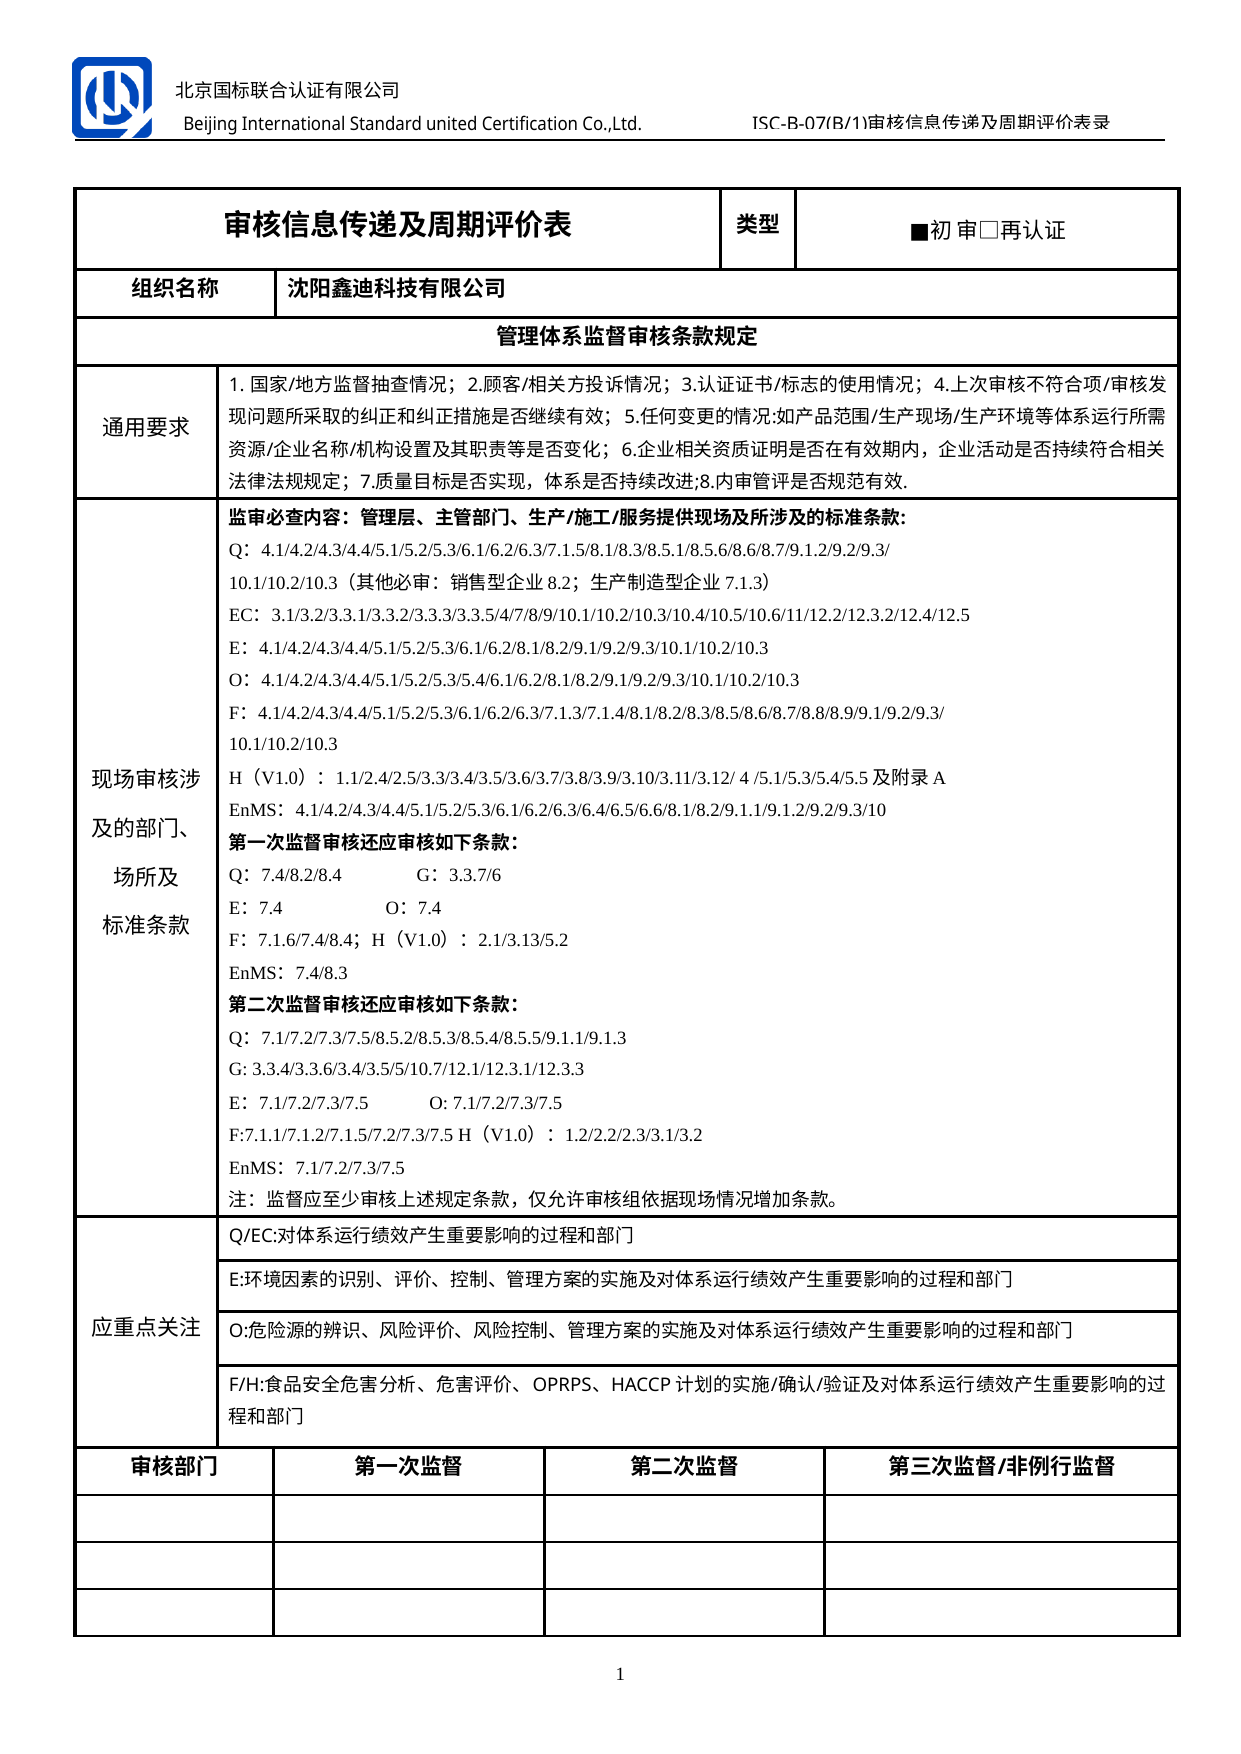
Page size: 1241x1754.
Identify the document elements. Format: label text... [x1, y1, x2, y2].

table_cell 监审必查内容：管理层、主管部门、生产/施工/服务提供现场及所涉及的标准条款: Q：4.1/4.2/4.3/4.4/5.1/5.2/5.3/6.1/6.2/6.3/7.1.5/8.1/8.3/8.5.1/8.5.6/8.6/8.7/9.1.2/9.2/9.3/ 10.1/10.2/10.3（其他必审：销售型企业8.2；生产制造型企业7.1.3） EC：3.1/3.2/3.3.1/3.3.2/3.3.3/3.3.5/4/7/8/9/10.1/10.2/10.3/10.4/10.5/10.6/11/12.2/12.3.2/12.4/12.5 E：4.1/4.2/4.3/4.4/5.1/5.2/5.3/6.1/6.2/8.1/8.2/9.1/9.2/9.3/10.1/10.2/10.3 O：4.1/4.2/4.3/4.4/5.1/5.2/5.3/5.4/6.1/6.2/8.1/8.2/9.1/9.2/9.3/10.1/10.2/10.3 F：4.1/4.2/4.3/4.4/5.1/5.2/5.3/6.1/6.2/6.3/7.1.3/7.1.4/8.1/8.2/8.3/8.5/8.6/8.7/8.8/8.9/9.1/9.2/9.3/ 10.1/10.2/10.3 H（V1.0）：1.1/2.4/2.5/3.3/3.4/3.5/3.6/3.7/3.8/3.9/3.10/3.11/3.12/ 4 /5.1/5.3/5.4/5.5及附录A EnMS：4.1/4.2/4.3/4.4/5.1/5.2/5.3/6.1/6.2/6.3/6.4/6.5/6.6/8.1/8.2/9.1.1/9.1.2/9.2/9.3/10 第一次监督审核还应审核如下条款： Q：7.4/8.2/8.4 G：3.3.7/6 E：7.4 O：7.4 F：7.1.6/7.4/8.4；H（V1.0）：2.1/3.13/5.2 EnMS：7.4/8.3 第二次监督审核还应审核如下条款： Q：7.1/7.2/7.3/7.5/8.5.2/8.5.3/8.5.4/8.5.5/9.1.1/9.1.3 G: 3.3.4/3.3.6/3.4/3.5/5/10.7/12.1/12.3.1/12.3.3 E：7.1/7.2/7.3/7.5 O: 7.1/7.2/7.3/7.5 F:7.1.1/7.1.2/7.1.5/7.2/7.3/7.5 H（V1.0）：1.2/2.2/2.3/3.1/3.2 EnMS：7.1/7.2/7.3/7.5 注：监督应至少审核上述规定条款，仅允许审核组依据现场情况增加条款。 [219, 500, 1177, 1215]
table_cell 组织名称 [77, 271, 274, 316]
table_cell 第二次监督 [546, 1449, 823, 1494]
table_cell 管理体系监督审核条款规定 [77, 319, 1177, 364]
table_cell 第三次监督/非例行监督 [826, 1449, 1177, 1494]
table_header ■初 审□再认证 [797, 190, 1177, 267]
table_cell 应重点关注 [77, 1218, 216, 1446]
table_cell [826, 1590, 1177, 1635]
table_cell [77, 1590, 272, 1635]
table_cell [275, 1590, 543, 1635]
table_cell 第一次监督 [275, 1449, 543, 1494]
table_cell E:环境因素的识别、评价、控制、管理方案的实施及对体系运行绩效产生重要影响的过程和部门 [219, 1262, 1177, 1310]
table_cell [77, 1543, 272, 1588]
table_cell [826, 1496, 1177, 1541]
table_cell 通用要求 [77, 367, 216, 497]
table_cell [826, 1543, 1177, 1588]
table_header 审核信息传递及周期评价表 [77, 190, 719, 267]
table_cell [275, 1543, 543, 1588]
picture [72, 57, 152, 138]
table_cell 沈阳鑫迪科技有限公司 [277, 271, 1177, 316]
table_cell F/H:食品安全危害分析、危害评价、OPRPS、HACCP计划的实施/确认/验证及对体系运行绩效产生重要影响的过程和部门 [219, 1367, 1177, 1446]
table_cell O:危险源的辨识、风险评价、风险控制、管理方案的实施及对体系运行绩效产生重要影响的过程和部门 [219, 1313, 1177, 1364]
table_cell [546, 1590, 823, 1635]
table_cell Q/EC:对体系运行绩效产生重要影响的过程和部门 [219, 1218, 1177, 1259]
table_cell [546, 1543, 823, 1588]
table_header 类型 [722, 190, 794, 267]
table_cell [77, 1496, 272, 1541]
table_cell [275, 1496, 543, 1541]
table_cell [546, 1496, 823, 1541]
table_cell 现场审核涉及的部门、场所及 标准条款 [77, 500, 216, 1215]
table_cell 审核部门 [77, 1449, 272, 1494]
table_cell 1. 国家/地方监督抽查情况；2.顾客/相关方投诉情况；3.认证证书/标志的使用情况；4.上次审核不符合项/审核发现问题所采取的纠正和纠正措施是否继续有效；5.任何变更的情况:如产品范围/生产现场/生产环境等体系运行所需资源/企业名称/机构设置及其职责等是否变化；6.企业相关资质证明是否在有效期内，企业活动是否持续符合相关法律法规规定；7.质量目标是否实现，体系是否持续改进;8.内审管评是否规范有效. [219, 367, 1177, 497]
